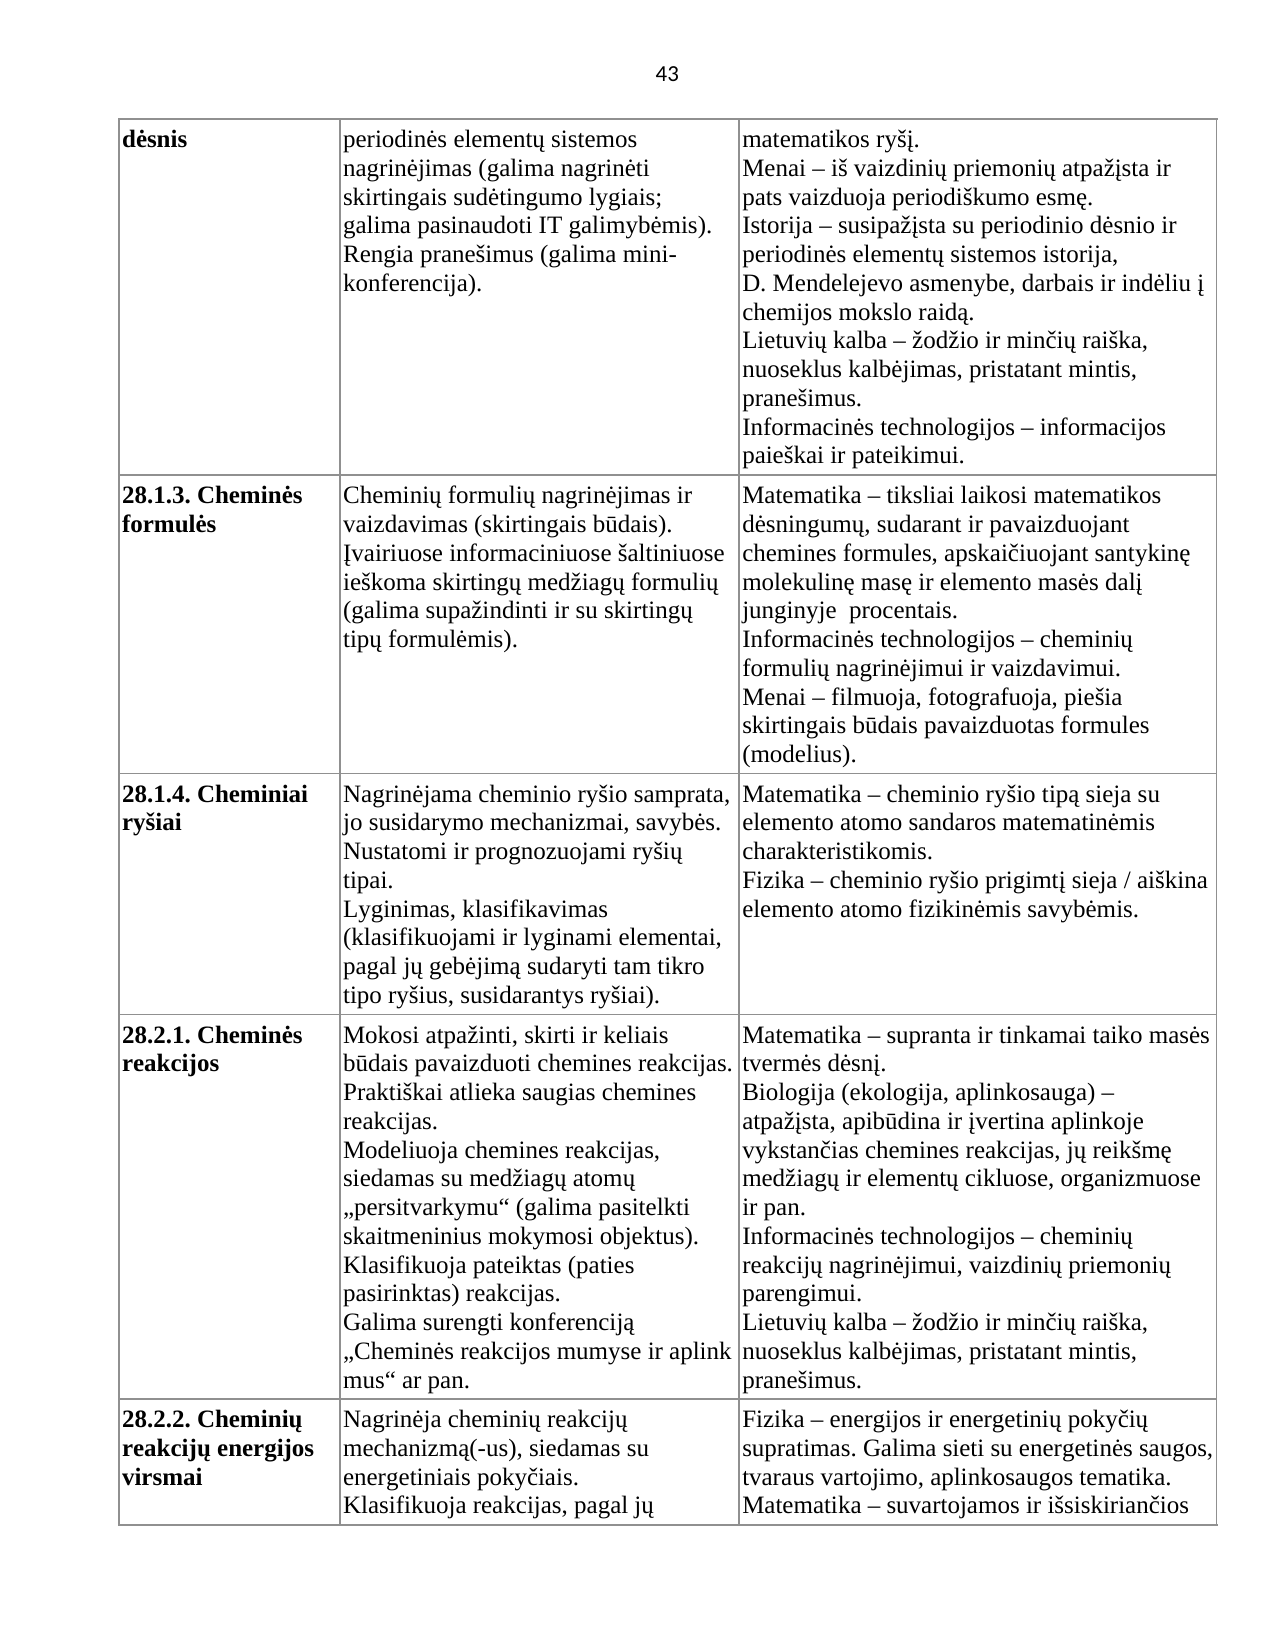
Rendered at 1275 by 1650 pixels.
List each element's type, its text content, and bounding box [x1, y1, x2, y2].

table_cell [341, 120, 738, 474]
table_cell Cheminių formulių nagrinėjimas ir vaizdavimas (skirtingais būdais). Įvairiuose informaciniuose šaltiniuose ieškoma skirtingų medžiagų formulių (galima supažindinti ir su skirtingų tipų formulėmis). [341, 476, 738, 772]
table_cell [740, 120, 1216, 474]
table_cell Matematika – supranta ir tinkamai taiko masės tvermės dėsnį. Biologija (ekologija, aplinkosauga) – atpažįsta, apibūdina ir įvertina aplinkoje vykstančias chemines reakcijas, jų reikšmę medžiagų ir elementų cikluose, organizmuose ir pan. Informacinės technologijos – cheminių reakcijų nagrinėjimui, vaizdinių priemonių parengimui. Lietuvių kalba – žodžio ir minčių raiška, nuoseklus kalbėjimas, pristatant mintis, pranešimus. [740, 1015, 1216, 1398]
table_cell Mokosi atpažinti, skirti ir keliais būdais pavaizduoti chemines reakcijas. Praktiškai atlieka saugias chemines reakcijas. Modeliuoja chemines reakcijas, siedamas su medžiagų atomų „persitvarkymu“ (galima pasitelkti skaitmeninius mokymosi objektus). Klasifikuoja pateiktas (paties pasirinktas) reakcijas. Galima surengti konferenciją „Cheminės reakcijos mumyse ir aplink mus“ ar pan. [341, 1015, 738, 1398]
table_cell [740, 1400, 1216, 1524]
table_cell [341, 1400, 738, 1524]
table_cell 28.2.1. Cheminės reakcijos [120, 1015, 339, 1398]
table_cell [120, 1400, 339, 1524]
table_cell 28.1.4. Cheminiai ryšiai [120, 774, 339, 1013]
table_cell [120, 120, 339, 474]
table_cell Matematika – cheminio ryšio tipą sieja su elemento atomo sandaros matematinėmis charakteristikomis. Fizika – cheminio ryšio prigimtį sieja / aiškina elemento atomo fizikinėmis savybėmis. [740, 774, 1216, 1013]
table_cell Matematika – tiksliai laikosi matematikos dėsningumų, sudarant ir pavaizduojant chemines formules, apskaičiuojant santykinę molekulinę masę ir elemento masės dalį junginyje procentais. Informacinės technologijos – cheminių formulių nagrinėjimui ir vaizdavimui. Menai – filmuoja, fotografuoja, piešia skirtingais būdais pavaizduotas formules (modelius). [740, 476, 1216, 772]
table_cell 28.1.3. Cheminės formulės [120, 476, 339, 772]
table_cell Nagrinėjama cheminio ryšio samprata, jo susidarymo mechanizmai, savybės. Nustatomi ir prognozuojami ryšių tipai. Lyginimas, klasifikavimas (klasifikuojami ir lyginami elementai, pagal jų gebėjimą sudaryti tam tikro tipo ryšius, susidarantys ryšiai). [341, 774, 738, 1013]
